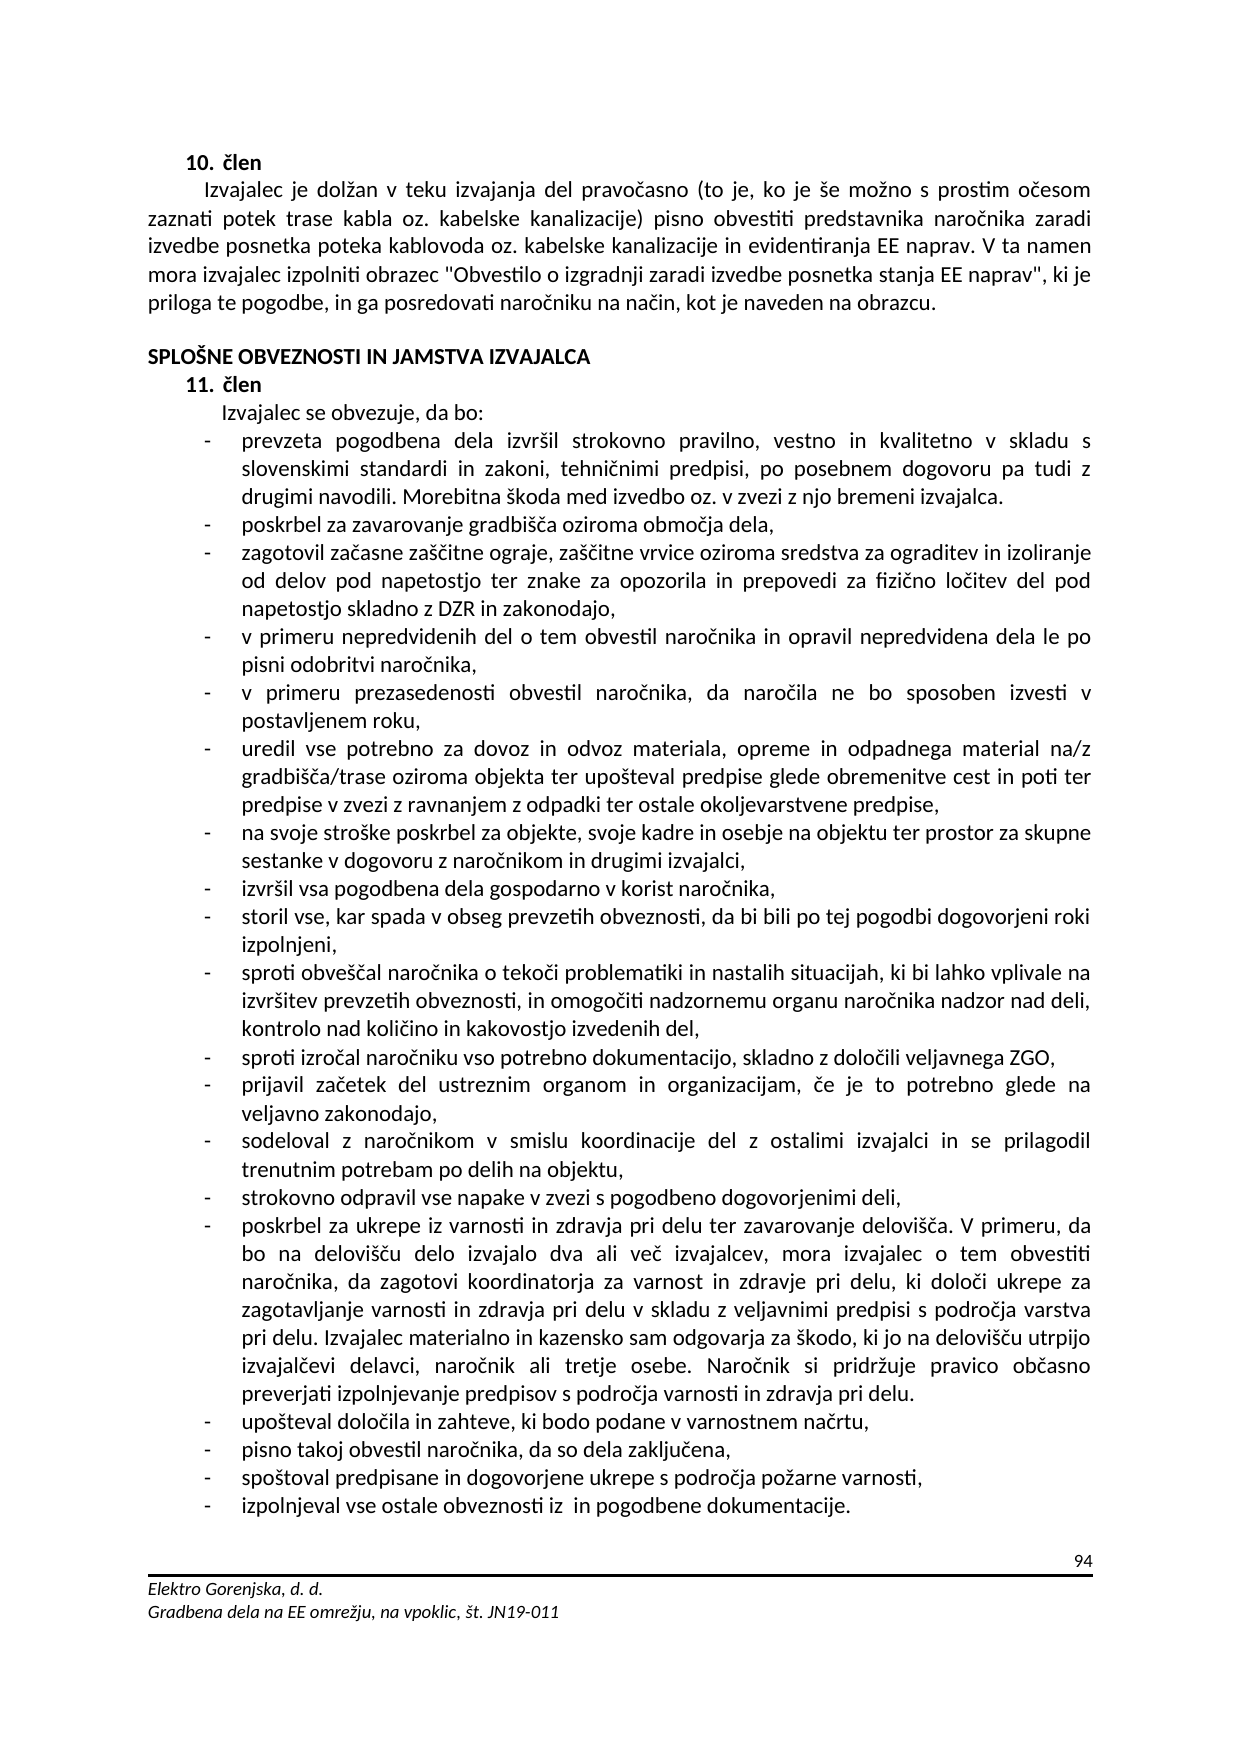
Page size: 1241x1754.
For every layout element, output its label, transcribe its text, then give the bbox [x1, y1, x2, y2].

list zagotovil začasne zaščitne ograje, zaščitne vrvice oziroma sredstva za ograditev in izoliranje od delov pod napetostjo ter znake za opozorila in prepovedi za fizično ločitev del pod napetostjo skladno z DZR in zakonodajo, [204, 538, 1093, 622]
list člen [185, 370, 1093, 398]
list spoštoval predpisane in dogovorjene ukrepe s področja požarne varnosti, [204, 1463, 1093, 1491]
list pisno takoj obvestil naročnika, da so dela zaključena, [204, 1435, 1093, 1463]
list sproti izročal naročniku vso potrebno dokumentacijo, skladno z določili veljavnega ZGO, [204, 1043, 1093, 1071]
list poskrbel za zavarovanje gradbišča oziroma območja dela, [204, 510, 1093, 538]
list strokovno odpravil vse napake v zvezi s pogodbeno dogovorjenimi deli, [204, 1183, 1093, 1211]
list na svoje stroške poskrbel za objekte, svoje kadre in osebje na objektu ter prostor za skupne sestanke v dogovoru z naročnikom in drugimi izvajalci, [204, 818, 1093, 874]
list poskrbel za ukrepe iz varnosti in zdravja pri delu ter zavarovanje delovišča. V primeru, da bo na delovišču delo izvajalo dva ali več izvajalcev, mora izvajalec o tem obvestiti naročnika, da zagotovi koordinatorja za varnost in zdravje pri delu, ki določi ukrepe za zagotavljanje varnosti in zdravja pri delu v skladu z veljavnimi predpisi s področja varstva pri delu. Izvajalec materialno in kazensko sam odgovarja za škodo, ki jo na delovišču utrpijo izvajalčevi delavci, naročnik ali tretje osebe. Naročnik si pridržuje pravico občasno preverjati izpolnjevanje predpisov s področja varnosti in zdravja pri delu. [204, 1211, 1093, 1407]
list upošteval določila in zahteve, ki bodo podane v varnostnem načrtu, [204, 1407, 1093, 1435]
list prevzeta pogodbena dela izvršil strokovno pravilno, vestno in kvalitetno v skladu s slovenskimi standardi in zakoni, tehničnimi predpisi, po posebnem dogovoru pa tudi z drugimi navodili. Morebitna škoda med izvedbo oz. v zvezi z njo bremeni izvajalca. [204, 426, 1093, 510]
text Izvajalec se obvezuje, da bo: [148, 398, 1093, 426]
list uredil vse potrebno za dovoz in odvoz materiala, opreme in odpadnega material na/z gradbišča/trase oziroma objekta ter upošteval predpise glede obremenitve cest in poti ter predpise v zvezi z ravnanjem z odpadki ter ostale okoljevarstvene predpise, [204, 734, 1093, 818]
list člen [185, 148, 1093, 176]
text SPLOŠNE OBVEZNOSTI IN JAMSTVA IZVAJALCA [148, 342, 1093, 370]
list izvršil vsa pogodbena dela gospodarno v korist naročnika, [204, 874, 1093, 902]
list v primeru prezasedenosti obvestil naročnika, da naročila ne bo sposoben izvesti v postavljenem roku, [204, 678, 1093, 734]
text Izvajalec je dolžan v teku izvajanja del pravočasno (to je, ko je še možno s prostim očesom zaznati potek trase kabla oz. kabelske kanalizacije) pisno obvestiti predstavnika naročnika zaradi izvedbe posnetka poteka kablovoda oz. kabelske kanalizacije in evidentiranja EE naprav. V ta namen mora izvajalec izpolniti obrazec "Obvestilo o izgradnji zaradi izvedbe posnetka stanja EE naprav", ki je priloga te pogodbe, in ga posredovati naročniku na način, kot je naveden na obrazcu. [148, 176, 1093, 316]
list storil vse, kar spada v obseg prevzetih obveznosti, da bi bili po tej pogodbi dogovorjeni roki izpolnjeni, [204, 902, 1093, 958]
list v primeru nepredvidenih del o tem obvestil naročnika in opravil nepredvidena dela le po pisni odobritvi naročnika, [204, 622, 1093, 678]
list sodeloval z naročnikom v smislu koordinacije del z ostalimi izvajalci in se prilagodil trenutnim potrebam po delih na objektu, [204, 1127, 1093, 1183]
list izpolnjeval vse ostale obveznosti iz in pogodbene dokumentacije. [204, 1491, 1093, 1519]
list prijavil začetek del ustreznim organom in organizacijam, če je to potrebno glede na veljavno zakonodajo, [204, 1071, 1093, 1127]
list sproti obveščal naročnika o tekoči problematiki in nastalih situacijah, ki bi lahko vplivale na izvršitev prevzetih obveznosti, in omogočiti nadzornemu organu naročnika nadzor nad deli, kontrolo nad količino in kakovostjo izvedenih del, [204, 958, 1093, 1043]
